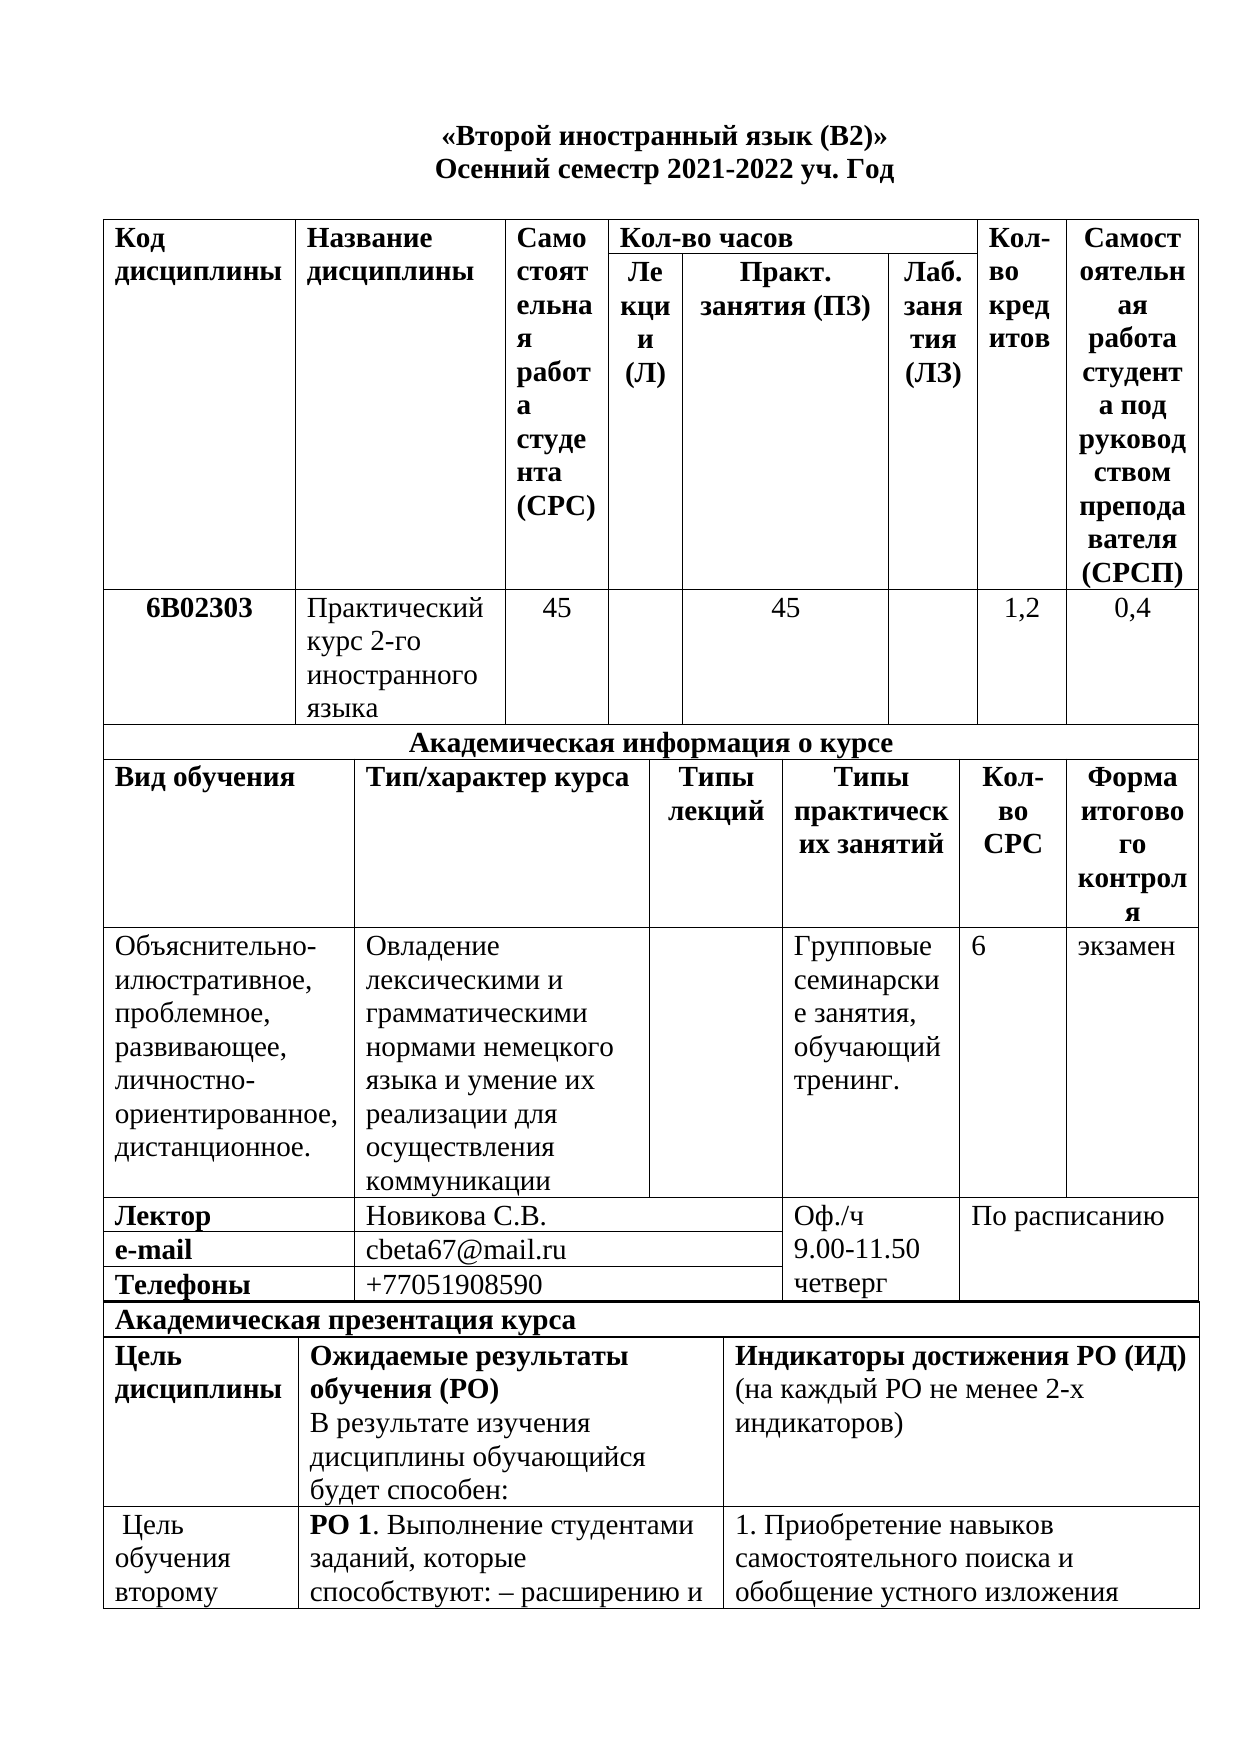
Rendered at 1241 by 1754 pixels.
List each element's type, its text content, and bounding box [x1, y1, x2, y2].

table_cell Типы лекций [650, 760, 782, 927]
table_cell +77051908590 [355, 1267, 782, 1300]
table_cell Практ. занятия (ПЗ) [683, 254, 888, 589]
table_header Ожидаемые результаты обучения (РО) В результате изучения дисциплины обучающийся будет способен: [299, 1338, 723, 1506]
table_cell экзамен [1067, 928, 1198, 1197]
table_cell Групповые семинарские занятия, обучающий тренинг. [783, 928, 959, 1197]
table_cell Типы практических занятий [783, 760, 959, 927]
table_cell По расписанию [960, 1198, 1198, 1300]
table_cell cbeta67@mail.ru [355, 1232, 782, 1266]
table_cell e-mail [104, 1232, 354, 1266]
table_cell [609, 590, 682, 724]
table_header Самостоятельная работа студента под руководством преподавателя (СРСП) [1067, 220, 1198, 589]
text «Второй иностранный язык (В2)» [177, 118, 1152, 152]
table_cell Практический курс 2-го иностранного языка [296, 590, 505, 724]
table_cell [650, 928, 782, 1197]
table_cell 0,4 [1067, 590, 1198, 724]
table_header Цель дисциплины [104, 1338, 298, 1506]
table_cell Лектор [104, 1198, 354, 1231]
table_cell 45 [683, 590, 888, 724]
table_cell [299, 1507, 723, 1607]
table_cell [724, 1507, 1199, 1607]
table_cell Оф./ч 9.00-11.50 четверг [783, 1198, 959, 1300]
table_cell Форма итогового контроля [1067, 760, 1198, 927]
table_cell 6 [960, 928, 1066, 1197]
table_cell Овладение лексическими и грамматическими нормами немецкого языка и умение их реализации для осуществления коммуникации [355, 928, 649, 1197]
table_header Индикаторы достижения РО (ИД) (на каждый РО не менее 2-х индикаторов) [724, 1338, 1199, 1506]
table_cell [104, 1507, 298, 1607]
text Осенний семестр 2021-2022 уч. Год [177, 152, 1152, 185]
table_header Название дисциплины [296, 220, 505, 589]
table_cell Лекции (Л) [609, 254, 682, 589]
table_cell Лаб. занятия (ЛЗ) [889, 254, 977, 589]
table_header Академическая презентация курса [104, 1303, 1199, 1336]
table_header Самостоятельная работа студента (СРС) [506, 220, 608, 589]
table_cell Телефоны [104, 1267, 354, 1300]
table_cell 45 [506, 590, 608, 724]
table_cell 1,2 [978, 590, 1066, 724]
table_header Кол-во кредитов [978, 220, 1066, 589]
table_cell Академическая информация о курсе [104, 725, 1198, 758]
table_cell Вид обучения [104, 760, 354, 927]
table_header Код дисциплины [104, 220, 295, 589]
table_cell Кол-во СРС [960, 760, 1066, 927]
table_cell Новикова С.В. [355, 1198, 782, 1231]
table_cell 6B02303 [104, 590, 295, 724]
table_cell [889, 590, 977, 724]
table_header Кол-во часов [609, 220, 977, 253]
table_cell Объяснительно-илюстративное, проблемное, развивающее, личностно-ориентированное, дистанционное. [104, 928, 354, 1197]
table_cell Тип/характер курса [355, 760, 649, 927]
